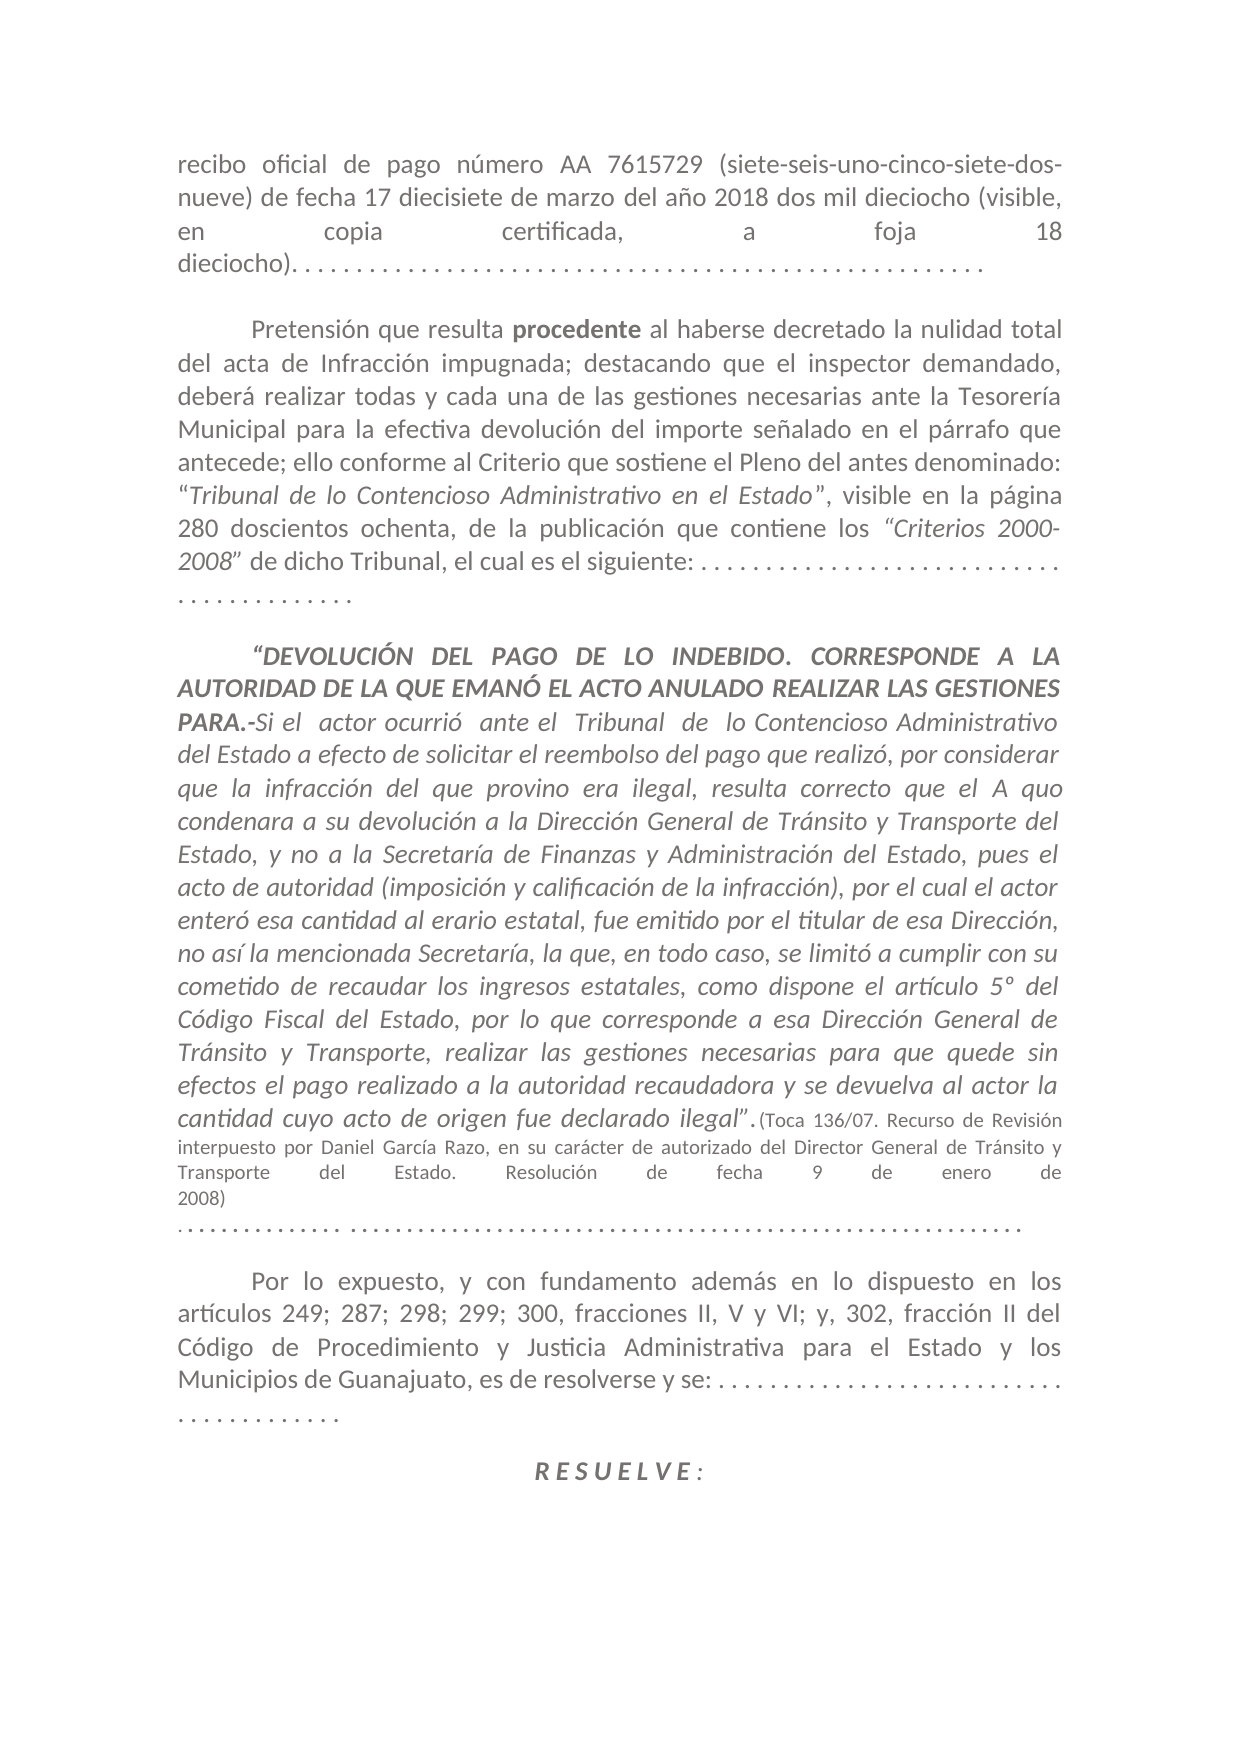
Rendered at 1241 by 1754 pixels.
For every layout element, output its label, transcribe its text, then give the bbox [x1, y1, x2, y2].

text Por lo expuesto, y con fundamento además en lo dispuesto en los artículos 249; 287; 298; 299; 300, fracciones II, V y VI; y, 302, fracción II del Código de Procedimiento y Justicia Administrativa para el Estado y los Municipios de Guanajuato, es de resolverse y se: . . . . . . . . . . . . . . . . . . . . . . . . . . . . . . . . . . . . . . . . [177, 1264, 1063, 1429]
text Pretensión que resulta procedente al haberse decretado la nulidad total del acta de Infracción impugnada; destacando que el inspector demandado, deberá realizar todas y cada una de las gestiones necesarias ante la Tesorería Municipal para la efectiva devolución del importe señalado en el párrafo que antecede; ello conforme al Criterio que sostiene el Pleno del antes denominado: “Tribunal de lo Contencioso Administrativo en el Estado”, visible en la página 280 doscientos ochenta, de la publicación que contiene los “Criterios 2000-2008” de dicho Tribunal, el cual es el siguiente: . . . . . . . . . . . . . . . . . . . . . . . . . . . . . . . . . . . . . . . . . . [177, 313, 1063, 610]
text “devolución del pago de lo indebido. CORRESPONDE A LA AUTORIDAD DE LA QUE EMANÓ EL ACTO ANULADO realizar las gestiones para.-Si el actor ocurrió ante el Tribunal de lo Contencioso Administrativo del Estado a efecto de solicitar el reembolso del pago que realizó, por considerar que la infracción del que provino era ilegal, resulta correcto que el A quo condenara a su devolución a la Dirección General de Tránsito y Transporte del Estado, y no a la Secretaría de Finanzas y Administración del Estado, pues el acto de autoridad (imposición y calificación de la infracción), por el cual el actor enteró esa cantidad al erario estatal, fue emitido por el titular de esa Dirección, no así la mencionada Secretaría, la que, en todo caso, se limitó a cumplir con su cometido de recaudar los ingresos estatales, como dispone el artículo 5º del Código Fiscal del Estado, por lo que corresponde a esa Dirección General de Tránsito y Transporte, realizar las gestiones necesarias para que quede sin efectos el pago realizado a la autoridad recaudadora y se devuelva al actor la cantidad cuyo acto de origen fue declarado ilegal”.(Toca 136/07. Recurso de Revisión interpuesto por Daniel García Razo, en su carácter de autorizado del Director General de Tránsito y Transporte del Estado. Resolución de fecha 9 de enero de 2008). . . . . . . . . . . . . . . . . . . . . . . . . . . . . . . . . . . . . . . . . . . . . . . . . . . . . . . . . . . . . . . . . . . . . . . . . . . [177, 639, 1063, 1238]
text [177, 148, 1063, 280]
text R E S U E L V E : [177, 1454, 1063, 1487]
